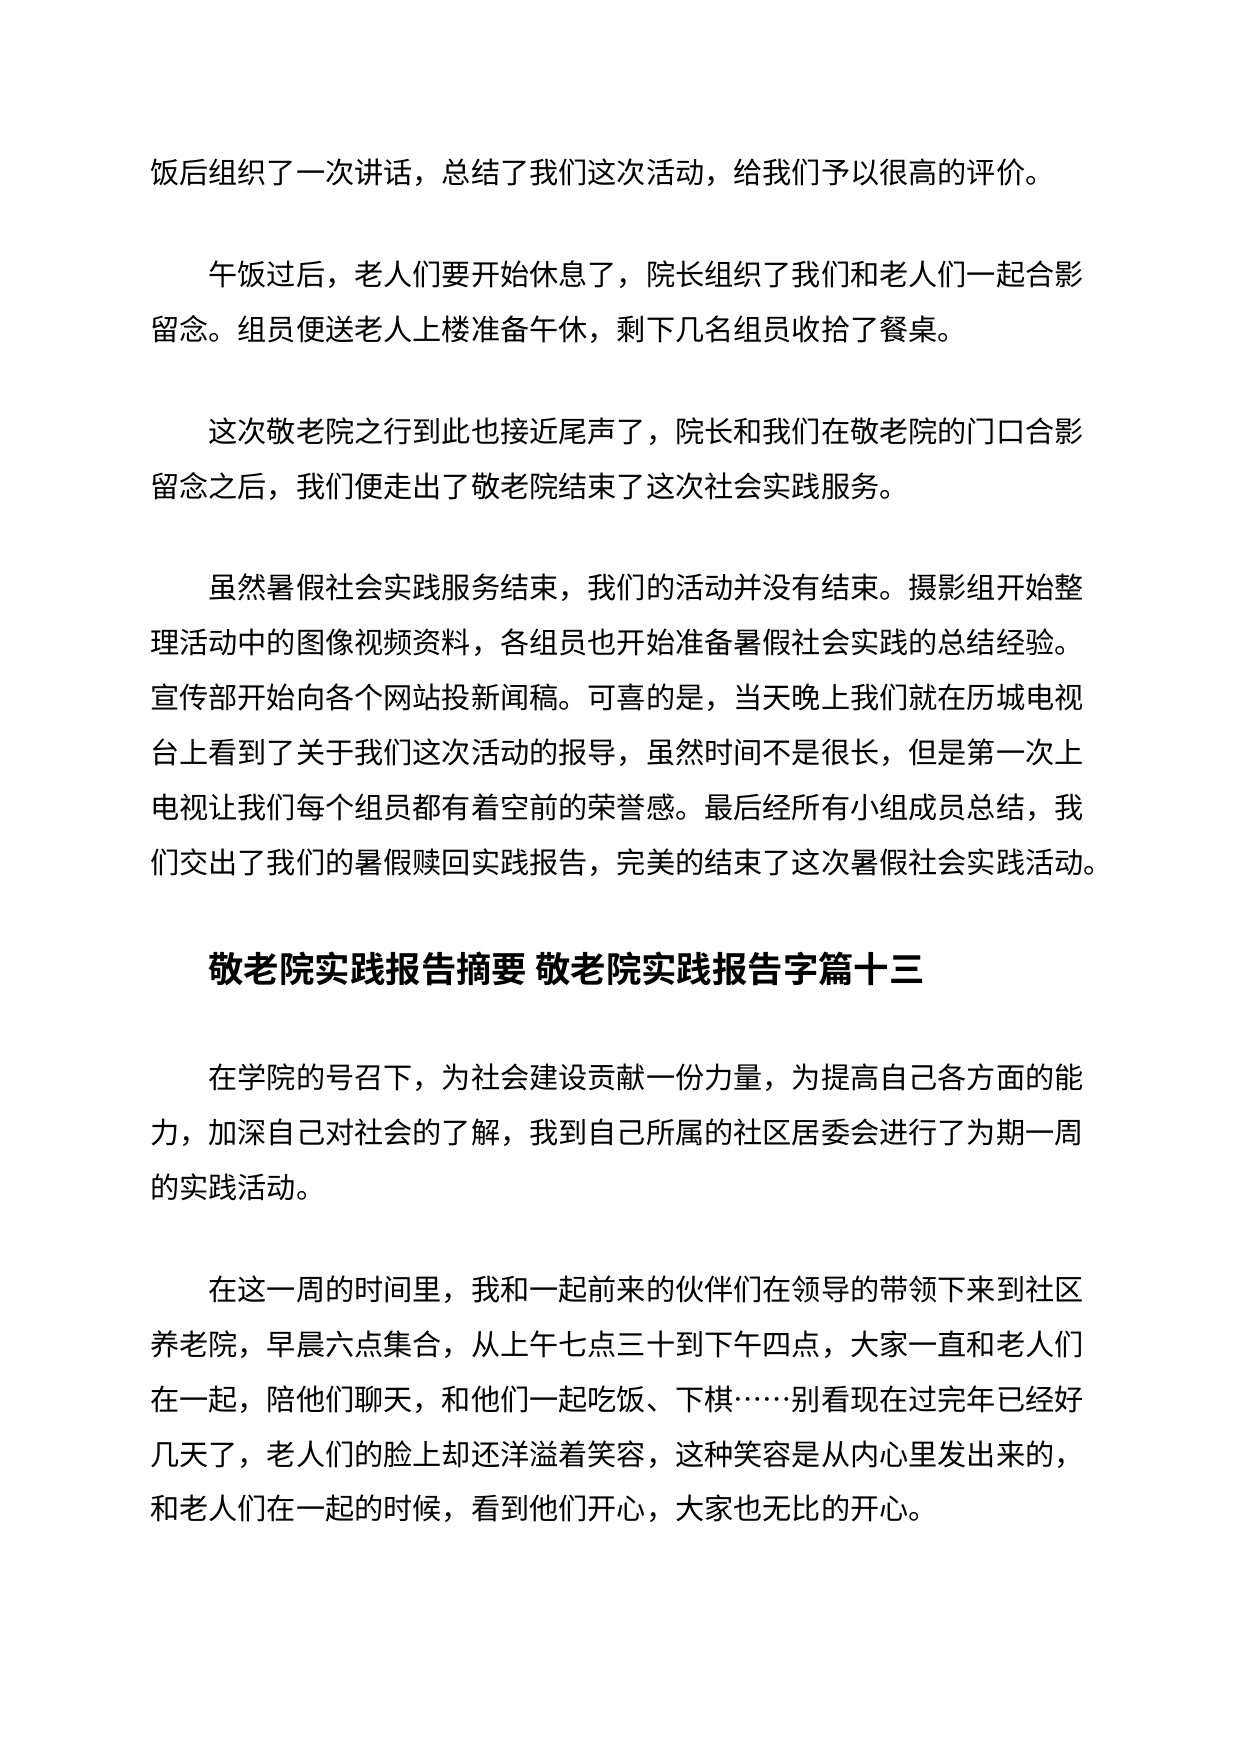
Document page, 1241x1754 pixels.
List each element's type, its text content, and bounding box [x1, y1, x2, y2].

text 这次敬老院之行到此也接近尾声了，院长和我们在敬老院的门口合影留念之后，我们便走出了敬老院结束了这次社会实践服务。 [150, 408, 1090, 506]
text 虽然暑假社会实践服务结束，我们的活动并没有结束。摄影组开始整理活动中的图像视频资料，各组员也开始准备暑假社会实践的总结经验。宣传部开始向各个网站投新闻稿。可喜的是，当天晚上我们就在历城电视台上看到了关于我们这次活动的报导，虽然时间不是很长，但是第一次上电视让我们每个组员都有着空前的荣誉感。最后经所有小组成员总结，我们交出了我们的暑假赎回实践报告，完美的结束了这次暑假社会实践活动。 [150, 565, 1090, 882]
text 在学院的号召下，为社会建设贡献一份力量，为提高自己各方面的能力，加深自己对社会的了解，我到自己所属的社区居委会进行了为期一周的实践活动。 [150, 1055, 1090, 1207]
text 午饭过后，老人们要开始休息了，院长组织了我们和老人们一起合影留念。组员便送老人上楼准备午休，剩下几名组员收拾了餐桌。 [150, 252, 1090, 349]
text 敬老院实践报告摘要 敬老院实践报告字篇十三 [150, 941, 1090, 993]
text 在这一周的时间里，我和一起前来的伙伴们在领导的带领下来到社区养老院，早晨六点集合，从上午七点三十到下午四点，大家一直和老人们在一起，陪他们聊天，和他们一起吃饭、下棋……别看现在过完年已经好几天了，老人们的脸上却还洋溢着笑容，这种笑容是从内心里发出来的，和老人们在一起的时候，看到他们开心，大家也无比的开心。 [150, 1266, 1090, 1528]
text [150, 150, 1090, 192]
